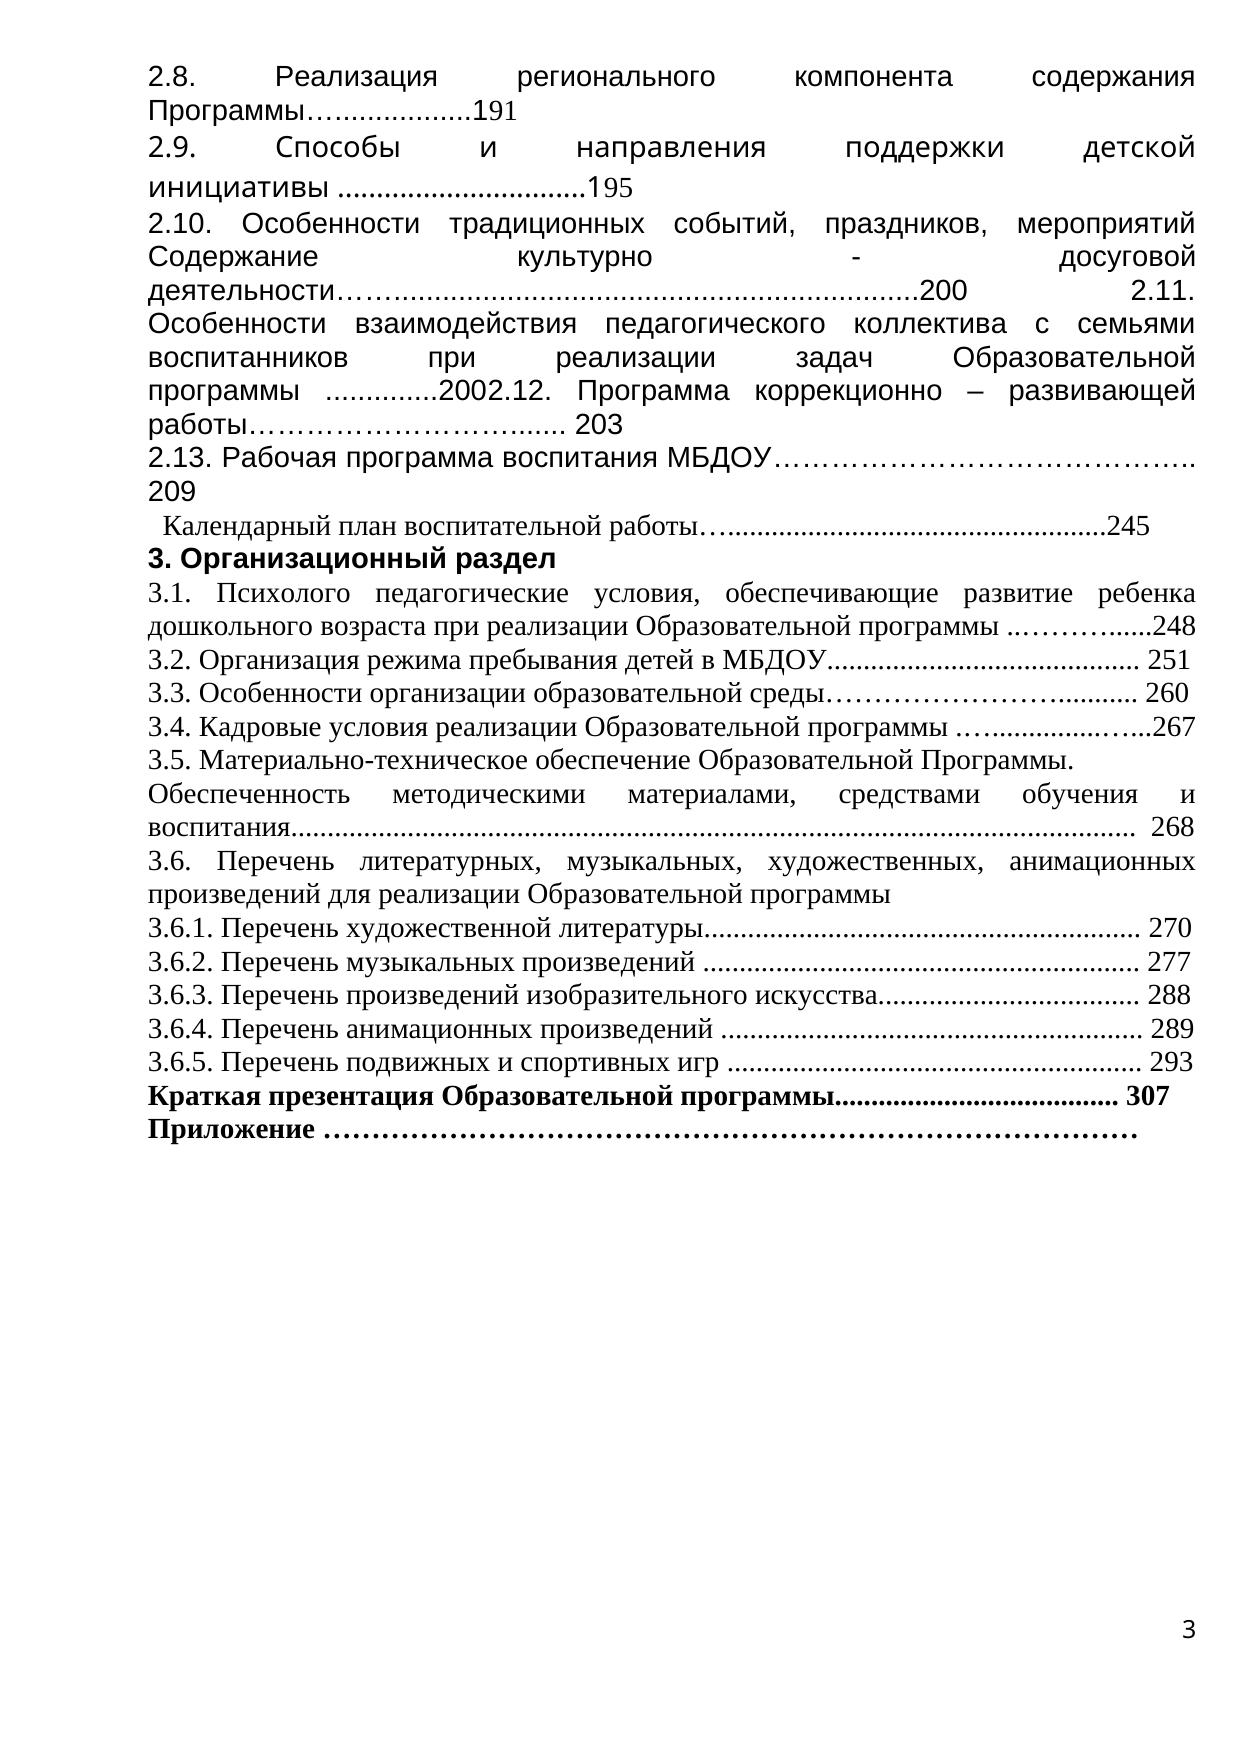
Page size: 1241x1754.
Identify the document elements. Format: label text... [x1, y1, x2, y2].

text 3.5. Материально-техническое обеспечение Образовательной Программы. [148, 742, 1197, 776]
text 3.6.5. Перечень подвижных и спортивных игр ......................................................... 293 [148, 1044, 1197, 1078]
text 3.6.3. Перечень произведений изобразительного искусства.................................... 288 [148, 977, 1197, 1011]
text 3. Организационный раздел [148, 541, 1197, 575]
text 3.6.4. Перечень анимационных произведений .......................................................... 289 [148, 1011, 1197, 1044]
text 3.6.1. Перечень художественной литературы............................................................ 270 [148, 910, 1197, 944]
text 2.8. Реализация регионального компонента содержания Программы….................191 [148, 59, 1197, 126]
text Приложение ………………………………………………………………………… [148, 1111, 1197, 1145]
text 3.6. Перечень литературных, музыкальных, художественных, анимационных произведений для реализации Образовательной программы [148, 843, 1197, 910]
text 3.4. Кадровые условия реализации Образовательной программы .…...............…...267 [148, 709, 1197, 742]
text Краткая презентация Образовательной программы....................................... 307 [148, 1078, 1197, 1111]
text Календарный план воспитательной работы…....................................................245 [148, 508, 1197, 541]
text 2.9. Способы и направления поддержки детской инициативы ................................195 [604, 166, 1197, 206]
text 2.10. Особенности традиционных событий, праздников, мероприятий Содержание культурно - досуговой деятельности…….................................................................200 2.11. Особенности взаимодействия педагогического коллектива с семьями воспитанников при реализации задач Образовательной программы ..............2002.12. Программа коррекционно – развивающей работы………………………....... 203 [148, 206, 1197, 441]
text 3.3. Особенности организации образовательной среды……………………........... 260 [148, 675, 1197, 709]
text 3.2. Организация режима пребывания детей в МБДОУ........................................... 251 [148, 642, 1197, 675]
text 3.6.2. Перечень музыкальных произведений ............................................................ 277 [148, 944, 1197, 977]
text 3.1. Психолого педагогические условия, обеспечивающие развитие ребенка дошкольного возраста при реализации Образовательной программы ..………......248 [148, 575, 1197, 642]
text 2.13. Рабочая программа воспитания МБДОУ…………………………………….. 209 [148, 441, 1197, 508]
